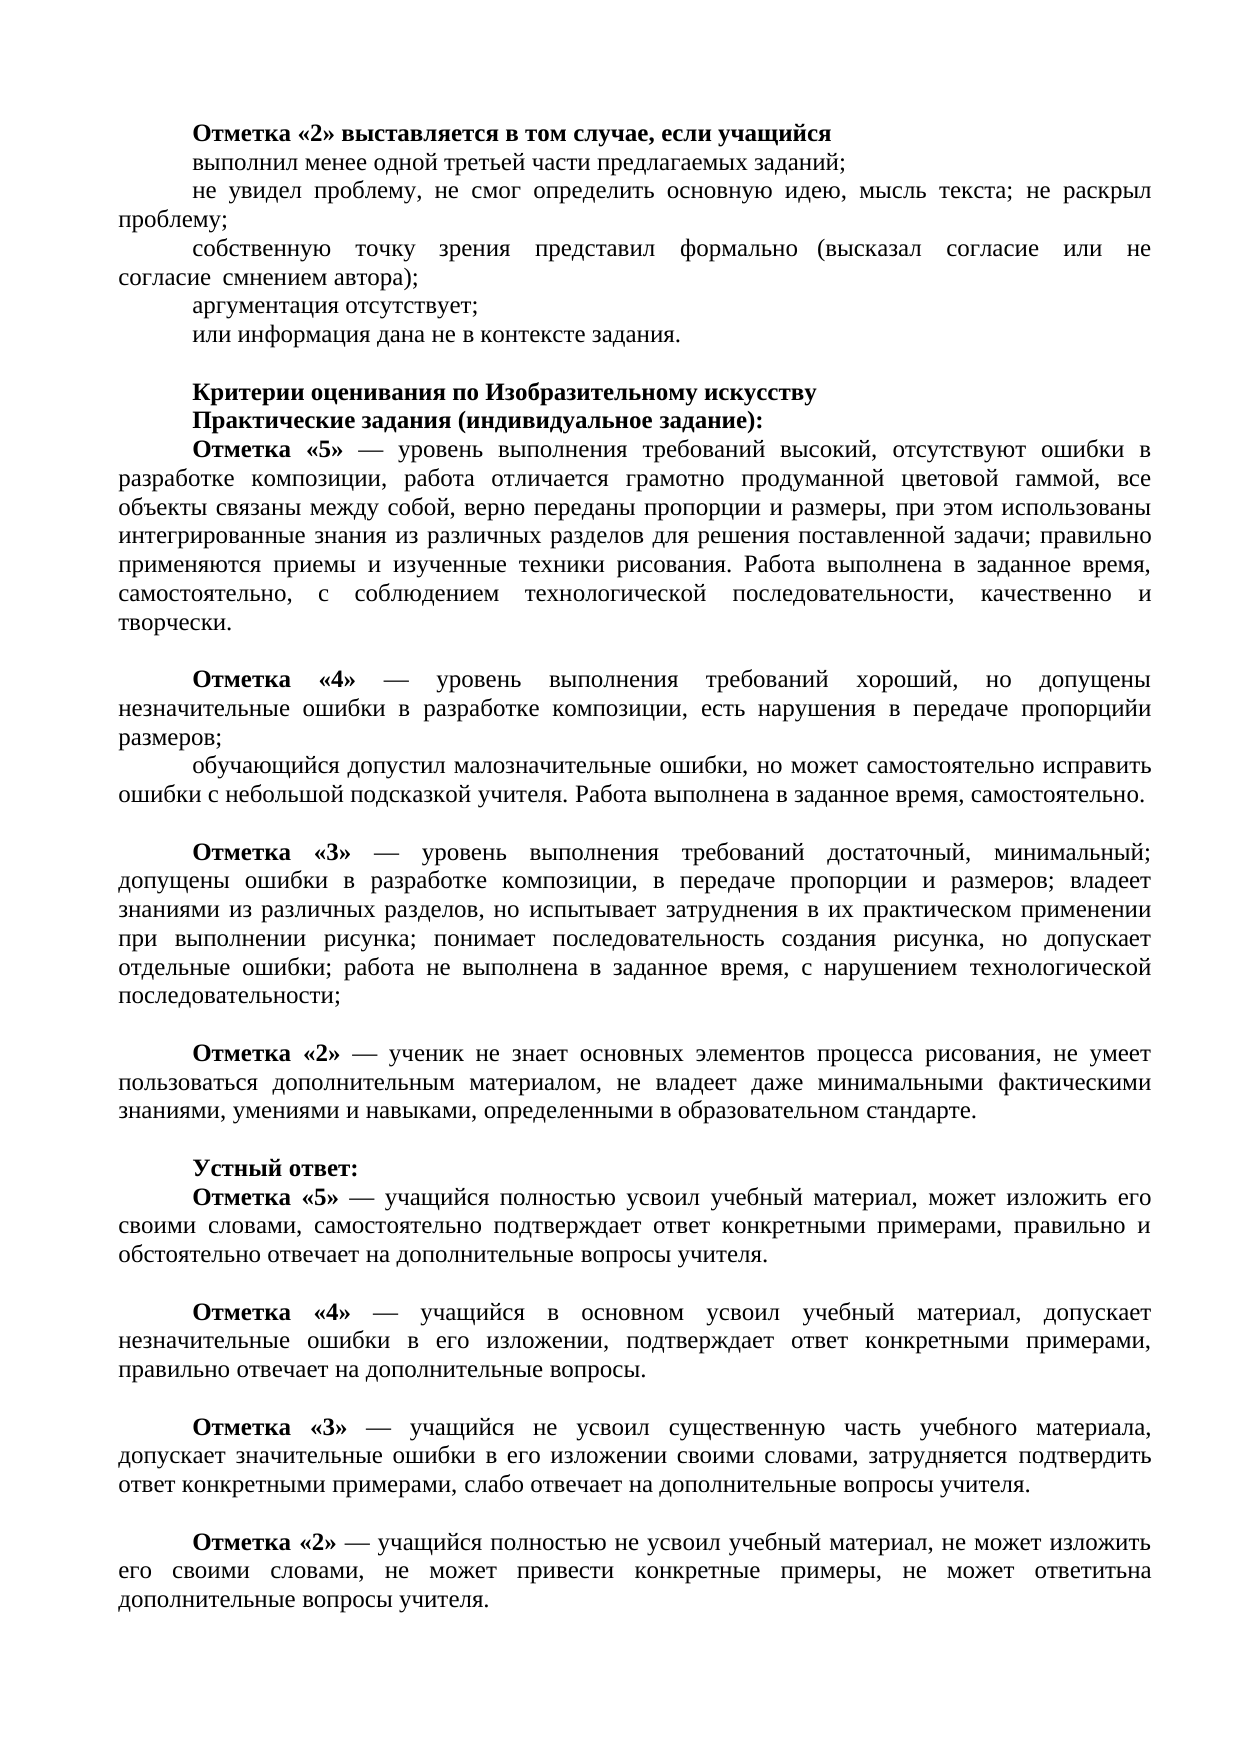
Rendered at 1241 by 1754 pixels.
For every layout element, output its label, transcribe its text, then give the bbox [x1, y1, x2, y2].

text Отметка «3» — учащийся не усвоил существенную часть учебного материала, допускает значительные ошибки в его изложении своими словами, затрудняется подтвердить ответ конкретными примерами, слабо отвечает на дополнительные вопросы учителя. [118, 1412, 1152, 1498]
text Практические задания (индивидуальное задание): [118, 406, 1152, 434]
text Отметка «4» — учащийся в основном усвоил учебный материал, допускает незначительные ошибки в его изложении, подтверждает ответ конкретными примерами, правильно отвечает на дополнительные вопросы. [118, 1297, 1152, 1383]
text Отметка «5» — уровень выполнения требований высокий, отсутствуют ошибки в разработке композиции, работа отличается грамотно продуманной цветовой гаммой, все объекты связаны между собой, верно переданы пропорции и размеры, при этом использованы интегрированные знания из различных разделов для решения поставленной задачи; правильно применяются приемы и изученные техники рисования. Работа выполнена в заданное время, самостоятельно, с соблюдением технологической последовательности, качественно и творчески. [118, 434, 1152, 636]
text Критерии оценивания по Изобразительному искусству [118, 377, 1152, 406]
text Отметка «3» — уровень выполнения требований достаточный, минимальный; допущены ошибки в разработке композиции, в передаче пропорции и размеров; владеет знаниями из различных разделов, но испытывает затруднения в их практическом применении при выполнении рисунка; понимает последовательность создания рисунка, но допускает отдельные ошибки; работа не выполнена в заданное время, с нарушением технологической последовательности; [118, 837, 1152, 1009]
text Отметка «2» — ученик не знает основных элементов процесса рисования, не умеет пользоваться дополнительным материалом, не владеет даже минимальными фактическими знаниями, умениями и навыками, определенными в образовательном стандарте. [118, 1038, 1152, 1124]
text Отметка «2» выставляется в том случае, если учащийся [118, 118, 1152, 147]
text аргументация отсутствует; [118, 291, 1152, 319]
text выполнил менее одной третьей части предлагаемых заданий; [118, 147, 1152, 176]
text Отметка «5» — учащийся полностью усвоил учебный материал, может изложить его своими словами, самостоятельно подтверждает ответ конкретными примерами, правильно и обстоятельно отвечает на дополнительные вопросы учителя. [118, 1182, 1152, 1268]
text собственную точку зрения представил формально (высказал согласие или не согласие смнением автора); [118, 233, 1152, 291]
text Устный ответ: [118, 1153, 1152, 1182]
text не увидел проблему, не смог определить основную идею, мысль текста; не раскрыл проблему; [118, 176, 1152, 233]
text Отметка «4» — уровень выполнения требований хороший, но допущены незначительные ошибки в разработке композиции, есть нарушения в передаче пропорцийи размеров; [118, 664, 1152, 751]
text Отметка «2» — учащийся полностью не усвоил учебный материал, не может изложить его своими словами, не может привести конкретные примеры, не может ответитьна дополнительные вопросы учителя. [118, 1527, 1152, 1613]
text обучающийся допустил малозначительные ошибки, но может самостоятельно исправить ошибки с небольшой подсказкой учителя. Работа выполнена в заданное время, самостоятельно. [118, 751, 1152, 808]
text или информация дана не в контексте задания. [118, 319, 1152, 348]
